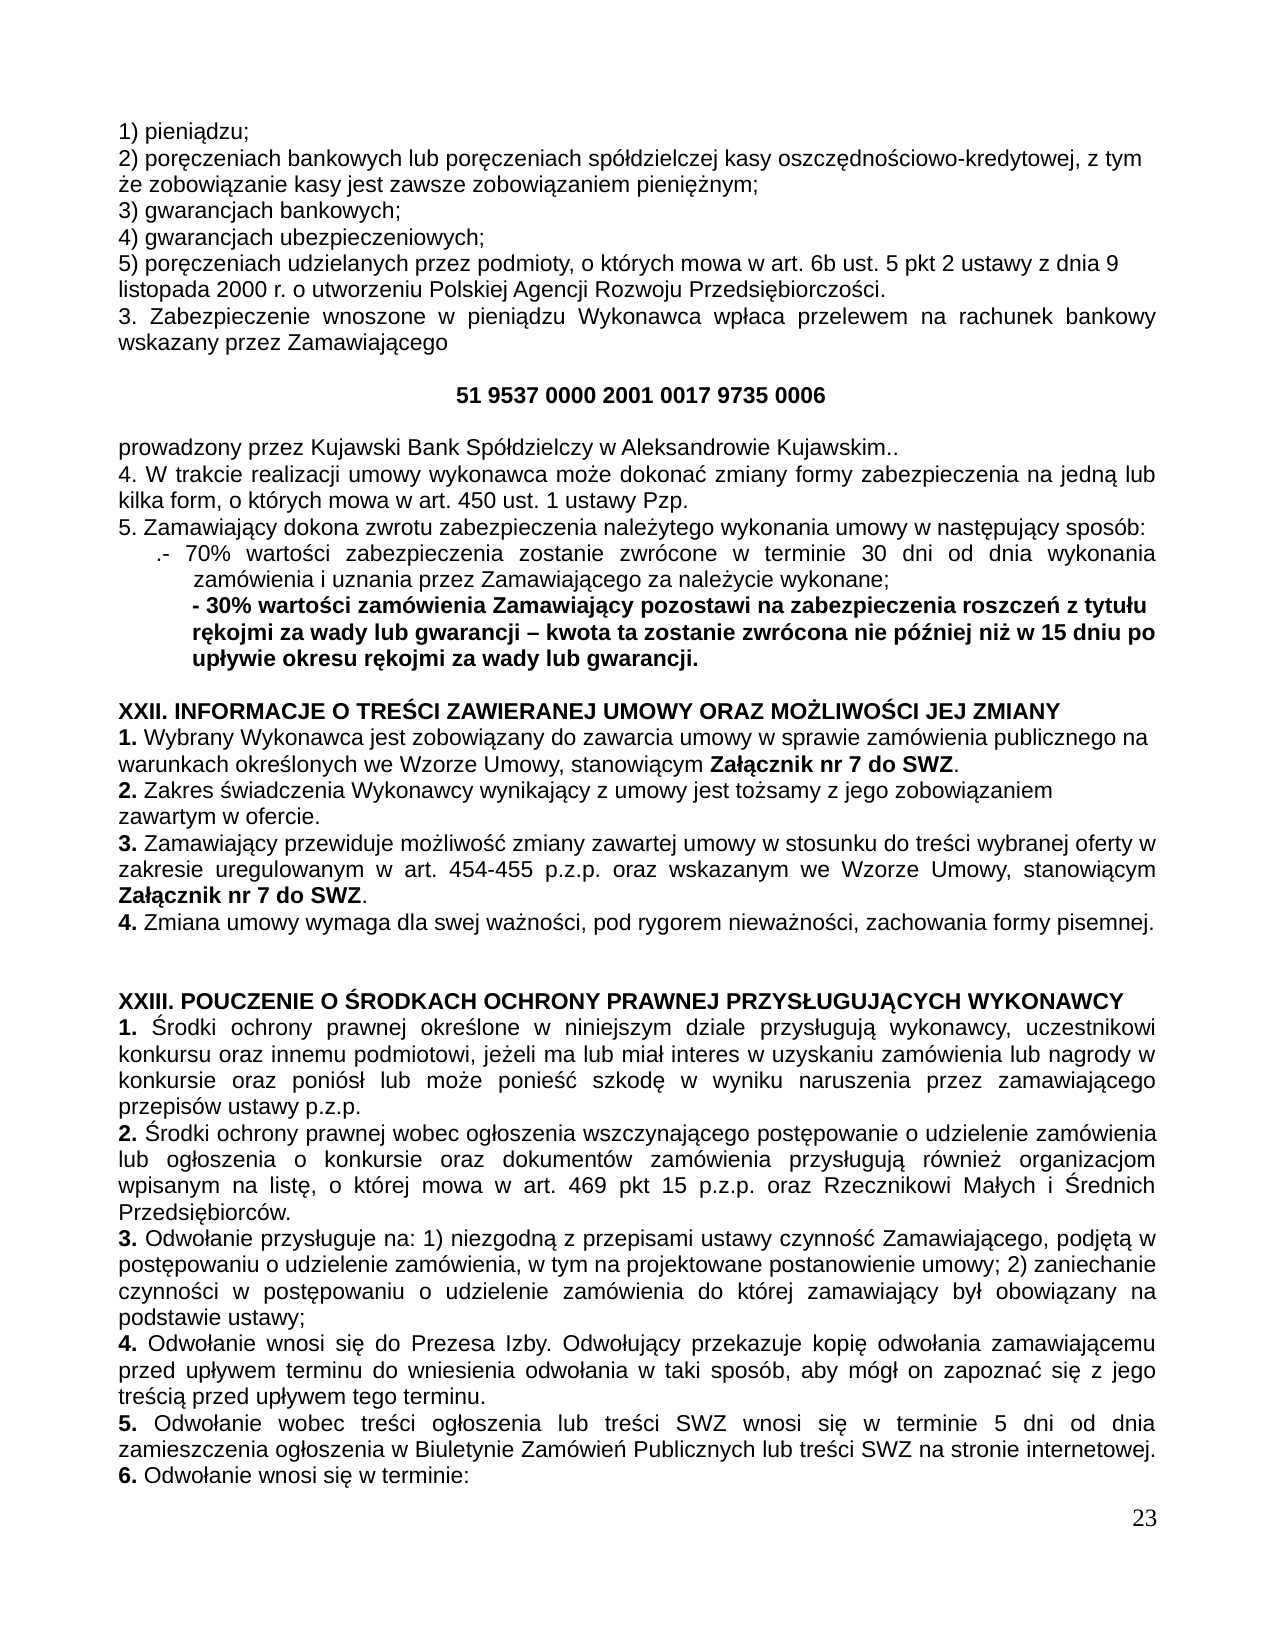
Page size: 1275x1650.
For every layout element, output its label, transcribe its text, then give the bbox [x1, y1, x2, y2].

text 1. Wybrany Wykonawca jest zobowiązany do zawarcia umowy w sprawie zamówienia publicznego na warunkach określonych we Wzorze Umowy, stanowiącym Załącznik nr 7 do SWZ. [118, 724, 1157, 777]
text 5. Zamawiający dokona zwrotu zabezpieczenia należytego wykonania umowy w następujący sposób: [118, 513, 1157, 540]
text 4) gwarancjach ubezpieczeniowych; [118, 223, 1157, 250]
text 3. Zamawiający przewiduje możliwość zmiany zawartej umowy w stosunku do treści wybranej oferty w zakresie uregulowanym w art. 454-455 p.z.p. oraz wskazanym we Wzorze Umowy, stanowiącym Załącznik nr 7 do SWZ. [118, 830, 1157, 909]
text 3. Zabezpieczenie wnoszone w pieniądzu Wykonawca wpłaca przelewem na rachunek bankowy wskazany przez Zamawiającego [118, 303, 1157, 355]
text - 30% wartości zamówienia Zamawiający pozostawi na zabezpieczenia roszczeń z tytułu rękojmi za wady lub gwarancji – kwota ta zostanie zwrócona nie później niż w 15 dniu po upływie okresu rękojmi za wady lub gwarancji. [118, 592, 1157, 672]
text 51 9537 0000 2001 0017 9735 0006 [118, 382, 1157, 408]
text 1. Środki ochrony prawnej określone w niniejszym dziale przysługują wykonawcy, uczestnikowi konkursu oraz innemu podmiotowi, jeżeli ma lub miał interes w uzyskaniu zamówienia lub nagrody w konkursie oraz poniósł lub może ponieść szkodę w wyniku naruszenia przez zamawiającego przepisów ustawy p.z.p. [118, 1014, 1157, 1119]
text 3) gwarancjach bankowych; [118, 197, 1157, 223]
text XXIII. POUCZENIE O ŚRODKACH OCHRONY PRAWNEJ PRZYSŁUGUJĄCYCH WYKONAWCY [118, 988, 1157, 1014]
text 4. W trakcie realizacji umowy wykonawca może dokonać zmiany formy zabezpieczenia na jedną lub kilka form, o których mowa w art. 450 ust. 1 ustawy Pzp. [118, 461, 1157, 513]
text 4. Odwołanie wnosi się do Prezesa Izby. Odwołujący przekazuje kopię odwołania zamawiającemu przed upływem terminu do wniesienia odwołania w taki sposób, aby mógł on zapoznać się z jego treścią przed upływem tego terminu. [118, 1330, 1157, 1409]
text 2) poręczeniach bankowych lub poręczeniach spółdzielczej kasy oszczędnościowo-kredytowej, z tym że zobowiązanie kasy jest zawsze zobowiązaniem pieniężnym; [118, 144, 1157, 197]
list - 70% wartości zabezpieczenia zostanie zwrócone w terminie 30 dni od dnia wykonania zamówienia i uznania przez Zamawiającego za należycie wykonane; [156, 540, 1157, 592]
text 2. Środki ochrony prawnej wobec ogłoszenia wszczynającego postępowanie o udzielenie zamówienia lub ogłoszenia o konkursie oraz dokumentów zamówienia przysługują również organizacjom wpisanym na listę, o której mowa w art. 469 pkt 15 p.z.p. oraz Rzecznikowi Małych i Średnich Przedsiębiorców. [118, 1119, 1157, 1225]
text 3. Odwołanie przysługuje na: 1) niezgodną z przepisami ustawy czynność Zamawiającego, podjętą w postępowaniu o udzielenie zamówienia, w tym na projektowane postanowienie umowy; 2) zaniechanie czynności w postępowaniu o udzielenie zamówienia do której zamawiający był obowiązany na podstawie ustawy; [118, 1225, 1157, 1330]
text prowadzony przez Kujawski Bank Spółdzielczy w Aleksandrowie Kujawskim.. [118, 434, 1157, 461]
text 4. Zmiana umowy wymaga dla swej ważności, pod rygorem nieważności, zachowania formy pisemnej. [118, 909, 1157, 935]
text 1) pieniądzu; [118, 118, 1157, 144]
text 5. Odwołanie wobec treści ogłoszenia lub treści SWZ wnosi się w terminie 5 dni od dnia zamieszczenia ogłoszenia w Biuletynie Zamówień Publicznych lub treści SWZ na stronie internetowej. 6. Odwołanie wnosi się w terminie: [118, 1409, 1157, 1488]
text XXII. INFORMACJE O TREŚCI ZAWIERANEJ UMOWY ORAZ MOŻLIWOŚCI JEJ ZMIANY [118, 698, 1157, 724]
text 5) poręczeniach udzielanych przez podmioty, o których mowa w art. 6b ust. 5 pkt 2 ustawy z dnia 9 listopada 2000 r. o utworzeniu Polskiej Agencji Rozwoju Przedsiębiorczości. [118, 250, 1157, 303]
text 2. Zakres świadczenia Wykonawcy wynikający z umowy jest tożsamy z jego zobowiązaniem zawartym w ofercie. [118, 777, 1157, 830]
